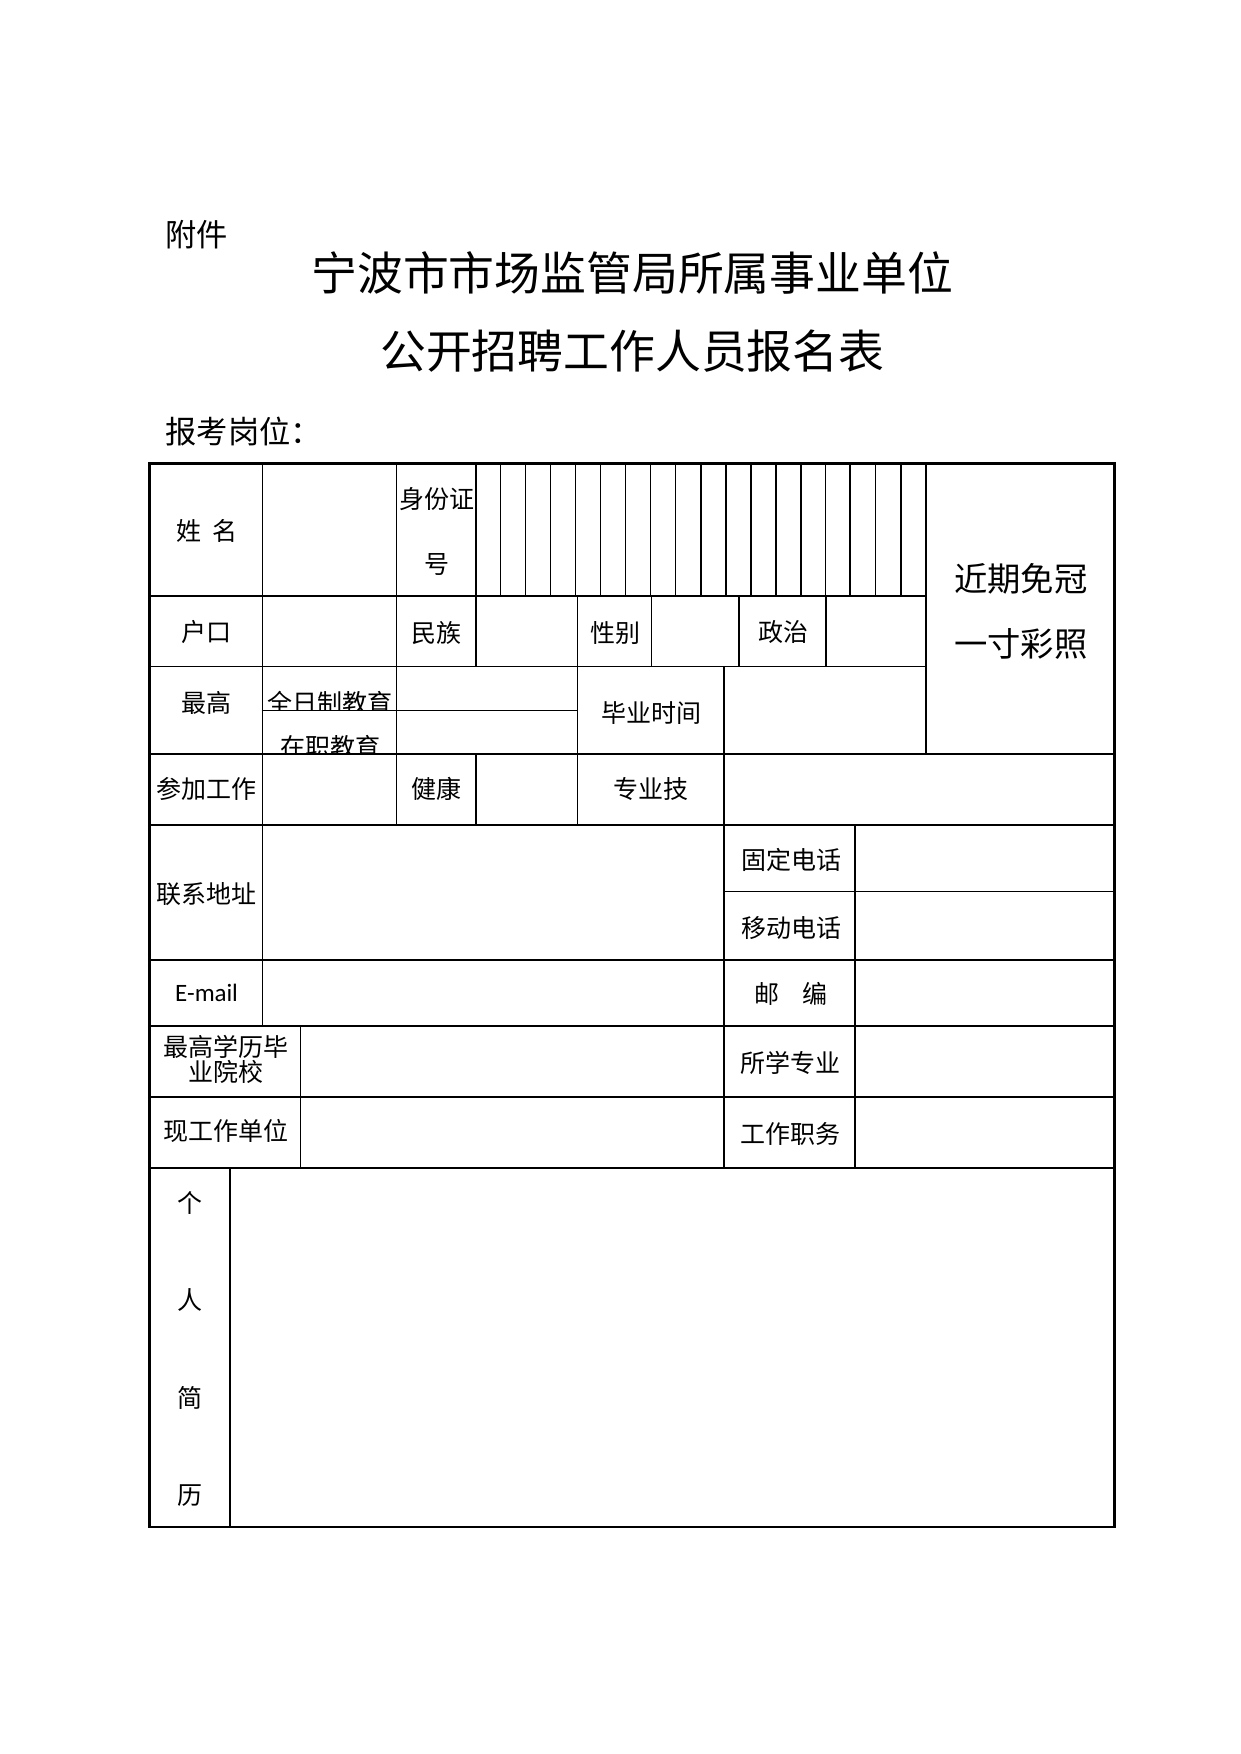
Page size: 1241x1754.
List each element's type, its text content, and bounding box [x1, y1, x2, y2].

table_header [601, 465, 625, 595]
table_cell [477, 597, 577, 666]
table_header [727, 465, 750, 595]
table_cell 户口 所在地 [151, 597, 262, 666]
table_cell 移动电话 [725, 892, 854, 959]
table_cell 参加工作时间 [151, 755, 262, 824]
table_header [752, 465, 775, 595]
table_header [802, 465, 825, 595]
table_header [626, 465, 650, 595]
table_header 姓 名 [151, 465, 262, 595]
table_header [902, 465, 925, 595]
table_cell 联系地址 [151, 826, 262, 959]
table_cell [827, 597, 925, 666]
table_cell [856, 961, 1113, 1025]
table_cell [856, 826, 1113, 891]
text 公开招聘工作人员报名表 [165, 299, 1098, 397]
table_header [526, 465, 550, 595]
table_cell 现工作单位 [151, 1098, 300, 1167]
table_header [876, 465, 900, 595]
table_cell [725, 755, 1113, 824]
table_cell E-mail [151, 961, 262, 1025]
table_cell 全日制教育 [263, 667, 396, 709]
table_cell [477, 755, 577, 824]
table_header 近期免冠 一寸彩照 [927, 465, 1113, 753]
table_cell 所学专业 [725, 1027, 854, 1096]
table_header [551, 465, 575, 595]
text 附件 [165, 218, 1098, 253]
table_cell [652, 597, 738, 666]
table_cell 健康 状况 [397, 755, 475, 824]
table_cell [263, 755, 396, 824]
table_header [651, 465, 675, 595]
table_cell [397, 711, 577, 753]
table_cell 民族 [397, 597, 475, 666]
table_cell [856, 1098, 1113, 1167]
table_header [851, 465, 875, 595]
table_header [576, 465, 600, 595]
table_header [702, 465, 725, 595]
table_cell 个 人 简 历 [151, 1169, 229, 1526]
table_cell 最高 学历 [151, 667, 262, 753]
table_cell 邮 编 [725, 961, 854, 1025]
table_cell 在职教育 [263, 711, 396, 753]
table_header [501, 465, 525, 595]
table_cell [263, 826, 723, 959]
table_cell [856, 892, 1113, 959]
table_cell 固定电话 [725, 826, 854, 891]
table_cell [301, 1098, 723, 1167]
table_cell [263, 961, 723, 1025]
table_header [477, 465, 500, 595]
table_cell [263, 597, 396, 666]
table_cell [231, 1169, 1113, 1526]
table_cell [301, 1027, 723, 1096]
table_cell 专业技 术职称 [578, 755, 723, 824]
table_header [263, 465, 396, 595]
table_header [676, 465, 700, 595]
table_cell 工作职务 [725, 1098, 854, 1167]
table_cell [856, 1027, 1113, 1096]
text 报考岗位： [165, 397, 1098, 462]
text 宁波市市场监管局所属事业单位 [165, 253, 1098, 299]
table_cell 最高学历毕业院校 [151, 1027, 300, 1096]
table_cell 性别 [578, 597, 651, 666]
table_cell [397, 667, 577, 709]
table_cell 政治 面貌 [740, 597, 825, 666]
table_cell 毕业时间 [578, 667, 723, 753]
table_header [777, 465, 800, 595]
table_header [826, 465, 849, 595]
table_cell [725, 667, 925, 753]
table_header 身份证号 [397, 465, 475, 595]
